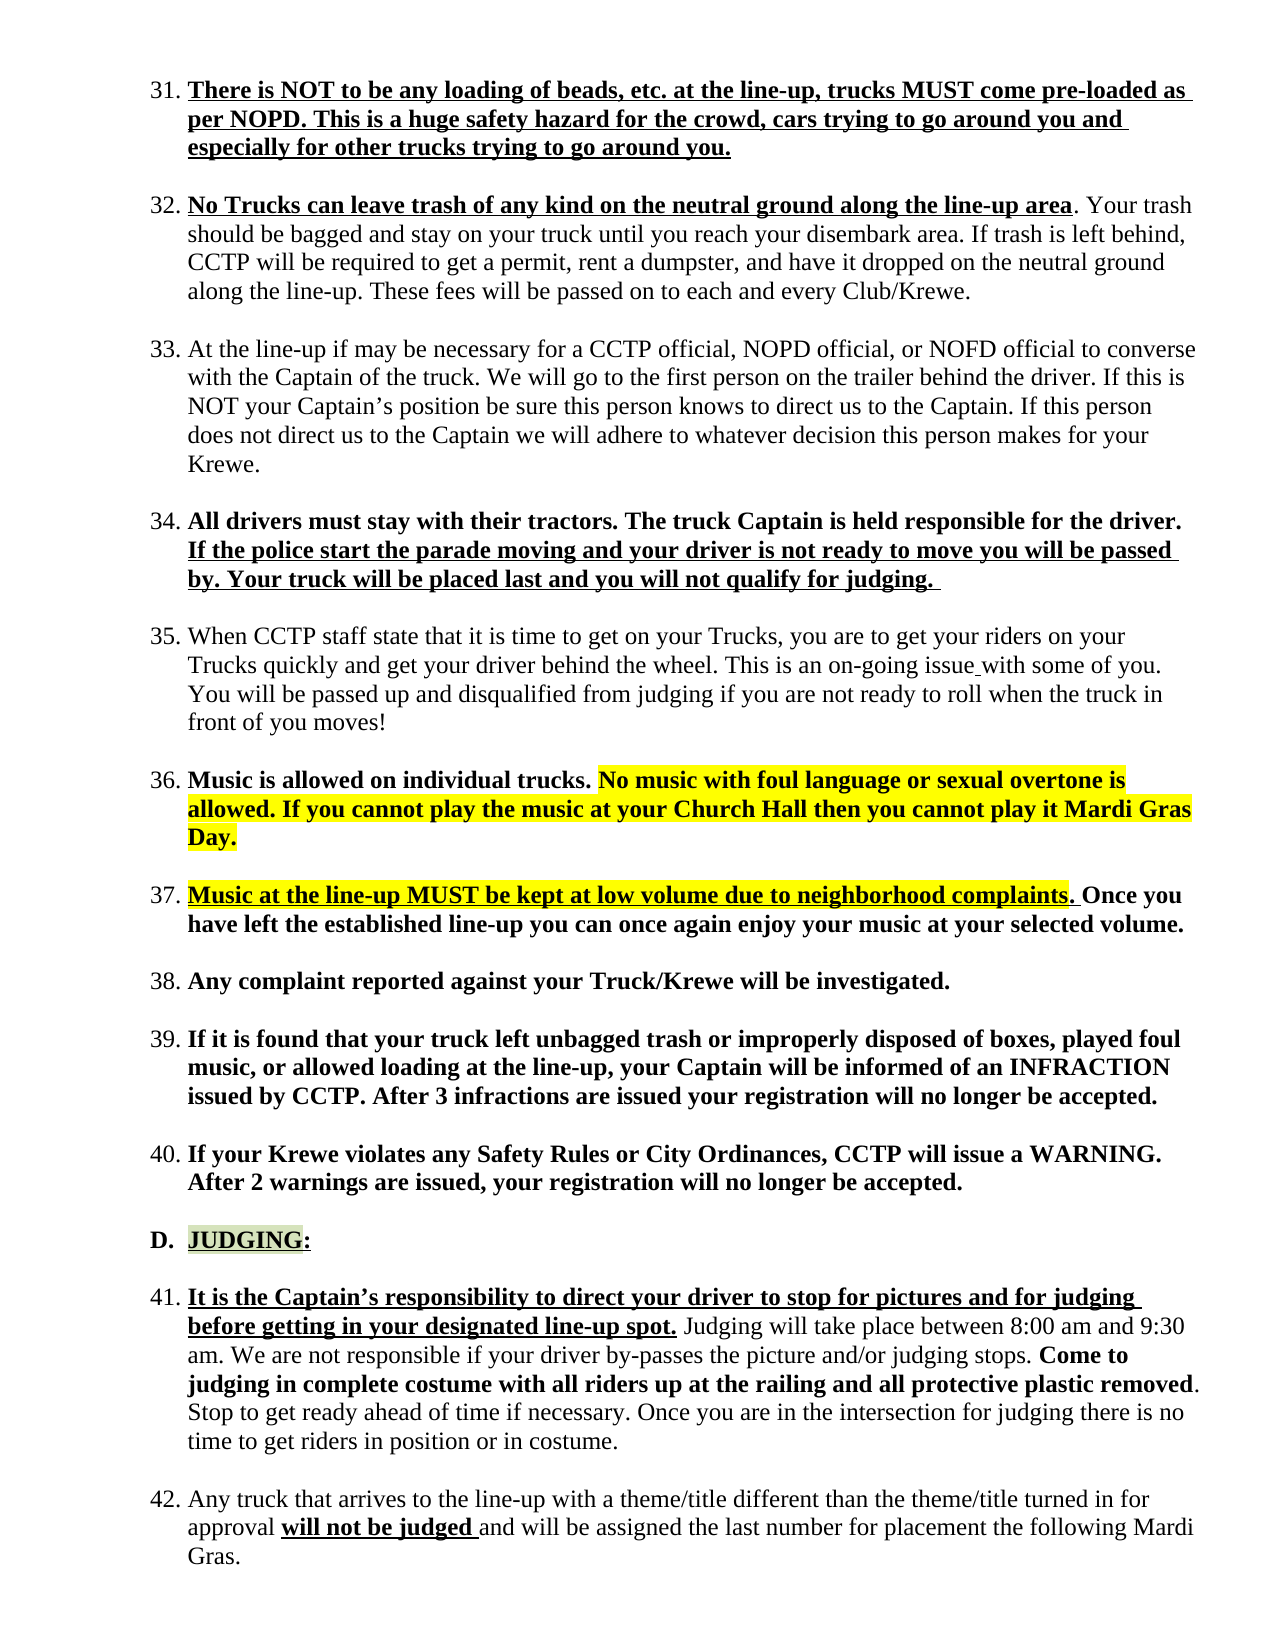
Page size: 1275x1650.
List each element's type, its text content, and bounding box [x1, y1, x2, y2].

list Music at the line-up MUST be kept at low volume due to neighborhood complaints. Once you have left the established line-up you can once again enjoy your music at your selected volume. [150, 880, 1200, 937]
list If your Krewe violates any Safety Rules or City Ordinances, CCTP will issue a WARNING. After 2 warnings are issued, your registration will no longer be accepted. [150, 1139, 1200, 1196]
list All drivers must stay with their tractors. The truck Captain is held responsible for the driver. If the police start the parade moving and your driver is not ready to move you will be passed by. Your truck will be placed last and you will not qualify for judging. [150, 506, 1200, 592]
list It is the Captain’s responsibility to direct your driver to stop for pictures and for judging before getting in your designated line-up spot. Judging will take place between 8:00 am and 9:30 am. We are not responsible if your driver by-passes the picture and/or judging stops. Come to judging in complete costume with all riders up at the railing and all protective plastic removed. Stop to get ready ahead of time if necessary. Once you are in the intersection for judging there is no time to get riders in position or in costume. [150, 1282, 1200, 1455]
list No Trucks can leave trash of any kind on the neutral ground along the line-up area. Your trash should be bagged and stay on your truck until you reach your disembark area. If trash is left behind, CCTP will be required to get a permit, rent a dumpster, and have it dropped on the neutral ground along the line-up. These fees will be passed on to each and every Club/Krewe. [150, 190, 1200, 305]
list There is NOT to be any loading of beads, etc. at the line-up, trucks MUST come pre-loaded as per NOPD. This is a huge safety hazard for the crowd, cars trying to go around you and especially for other trucks trying to go around you. [150, 75, 1200, 161]
list Any complaint reported against your Truck/Krewe will be investigated. [150, 966, 1200, 995]
list JUDGING: [303, 1225, 1200, 1254]
list When CCTP staff state that it is time to get on your Trucks, you are to get your riders on your Trucks quickly and get your driver behind the wheel. This is an on-going issue with some of you. You will be passed up and disqualified from judging if you are not ready to roll when the truck in front of you moves! [150, 621, 1200, 736]
list At the line-up if may be necessary for a CCTP official, NOPD official, or NOFD official to converse with the Captain of the truck. We will go to the first person on the trailer behind the driver. If this is NOT your Captain’s position be sure this person knows to direct us to the Captain. If this person does not direct us to the Captain we will adhere to whatever decision this person makes for your Krewe. [150, 334, 1200, 477]
list Any truck that arrives to the line-up with a theme/title different than the theme/title turned in for approval will not be judged and will be assigned the last number for placement the following Mardi Gras. [150, 1484, 1200, 1570]
list JUDGING: [150, 1225, 188, 1254]
list Music is allowed on individual trucks. No music with foul language or sexual overtone is allowed. If you cannot play the music at your Church Hall then you cannot play it Mardi Gras Day. [150, 765, 1200, 851]
list If it is found that your truck left unbagged trash or improperly disposed of boxes, played foul music, or allowed loading at the line-up, your Captain will be informed of an INFRACTION issued by CCTP. After 3 infractions are issued your registration will no longer be accepted. [150, 1024, 1200, 1110]
